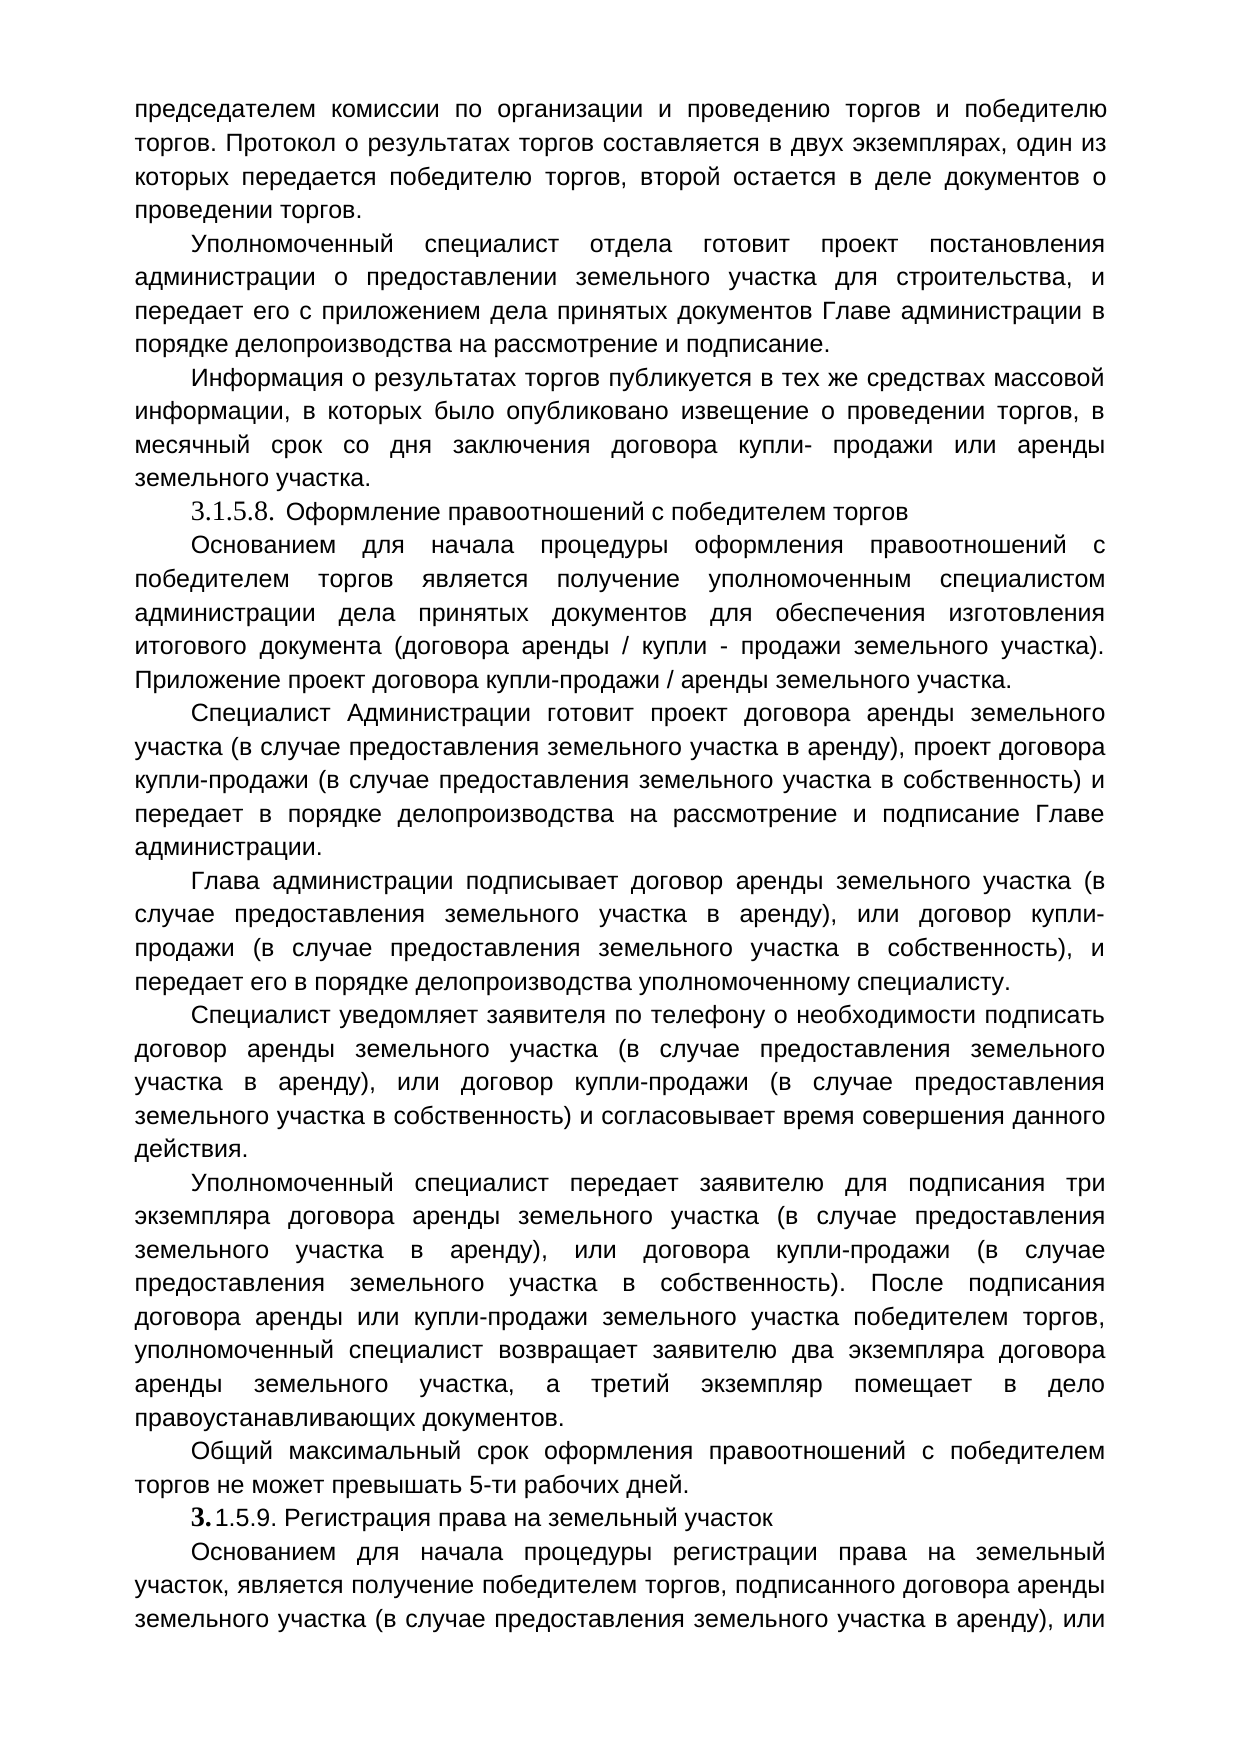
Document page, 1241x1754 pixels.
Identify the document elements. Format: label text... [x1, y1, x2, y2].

text Специалист уведомляет заявителя по телефону о необходимости подписать договор аренды земельного участка (в случае предоставления земельного участка в аренду), или договор купли-продажи (в случае предоставления земельного участка в собственность) и согласовывает время совершения данного действия. [134, 997, 1106, 1164]
text Общий максимальный срок оформления правоотношений с победителем торгов не может превышать 5-ти рабочих дней. [134, 1433, 1106, 1500]
text Уполномоченный специалист передает заявителю для подписания три экземпляра договора аренды земельного участка (в случае предоставления земельного участка в аренду), или договора купли-продажи (в случае предоставления земельного участка в собственность). После подписания договора аренды или купли-продажи земельного участка победителем торгов, уполномоченный специалист возвращает заявителю два экземпляра договора аренды земельного участка, а третий экземпляр помещает в дело правоустанавливающих документов. [134, 1164, 1106, 1433]
text Информация о результатах торгов публикуется в тех же средствах массовой информации, в которых было опубликовано извещение о проведении торгов, в месячный срок со дня заключения договора купли- продажи или аренды земельного участка. [134, 359, 1106, 494]
list Оформление правоотношений с победителем торгов [134, 494, 1108, 527]
text Специалист Администрации готовит проект договора аренды земельного участка (в случае предоставления земельного участка в аренду), проект договора купли-продажи (в случае предоставления земельного участка в собственность) и передает в порядке делопроизводства на рассмотрение и подписание Главе администрации. [134, 695, 1106, 863]
list 1.5.9. Регистрация права на земельный участок [134, 1500, 1108, 1533]
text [134, 91, 1108, 225]
text Глава администрации подписывает договор аренды земельного участка (в случае предоставления земельного участка в аренду), или договор купли- продажи (в случае предоставления земельного участка в собственность), и передает его в порядке делопроизводства уполномоченному специалисту. [134, 863, 1106, 997]
text Основанием для начала процедуры оформления правоотношений с победителем торгов является получение уполномоченным специалистом администрации дела принятых документов для обеспечения изготовления итогового документа (договора аренды / купли - продажи земельного участка). Приложение проект договора купли-продажи / аренды земельного участка. [134, 527, 1106, 695]
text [134, 1533, 1106, 1634]
text Уполномоченный специалист отдела готовит проект постановления администрации о предоставлении земельного участка для строительства, и передает его с приложением дела принятых документов Главе администрации в порядке делопроизводства на рассмотрение и подписание. [134, 225, 1106, 359]
